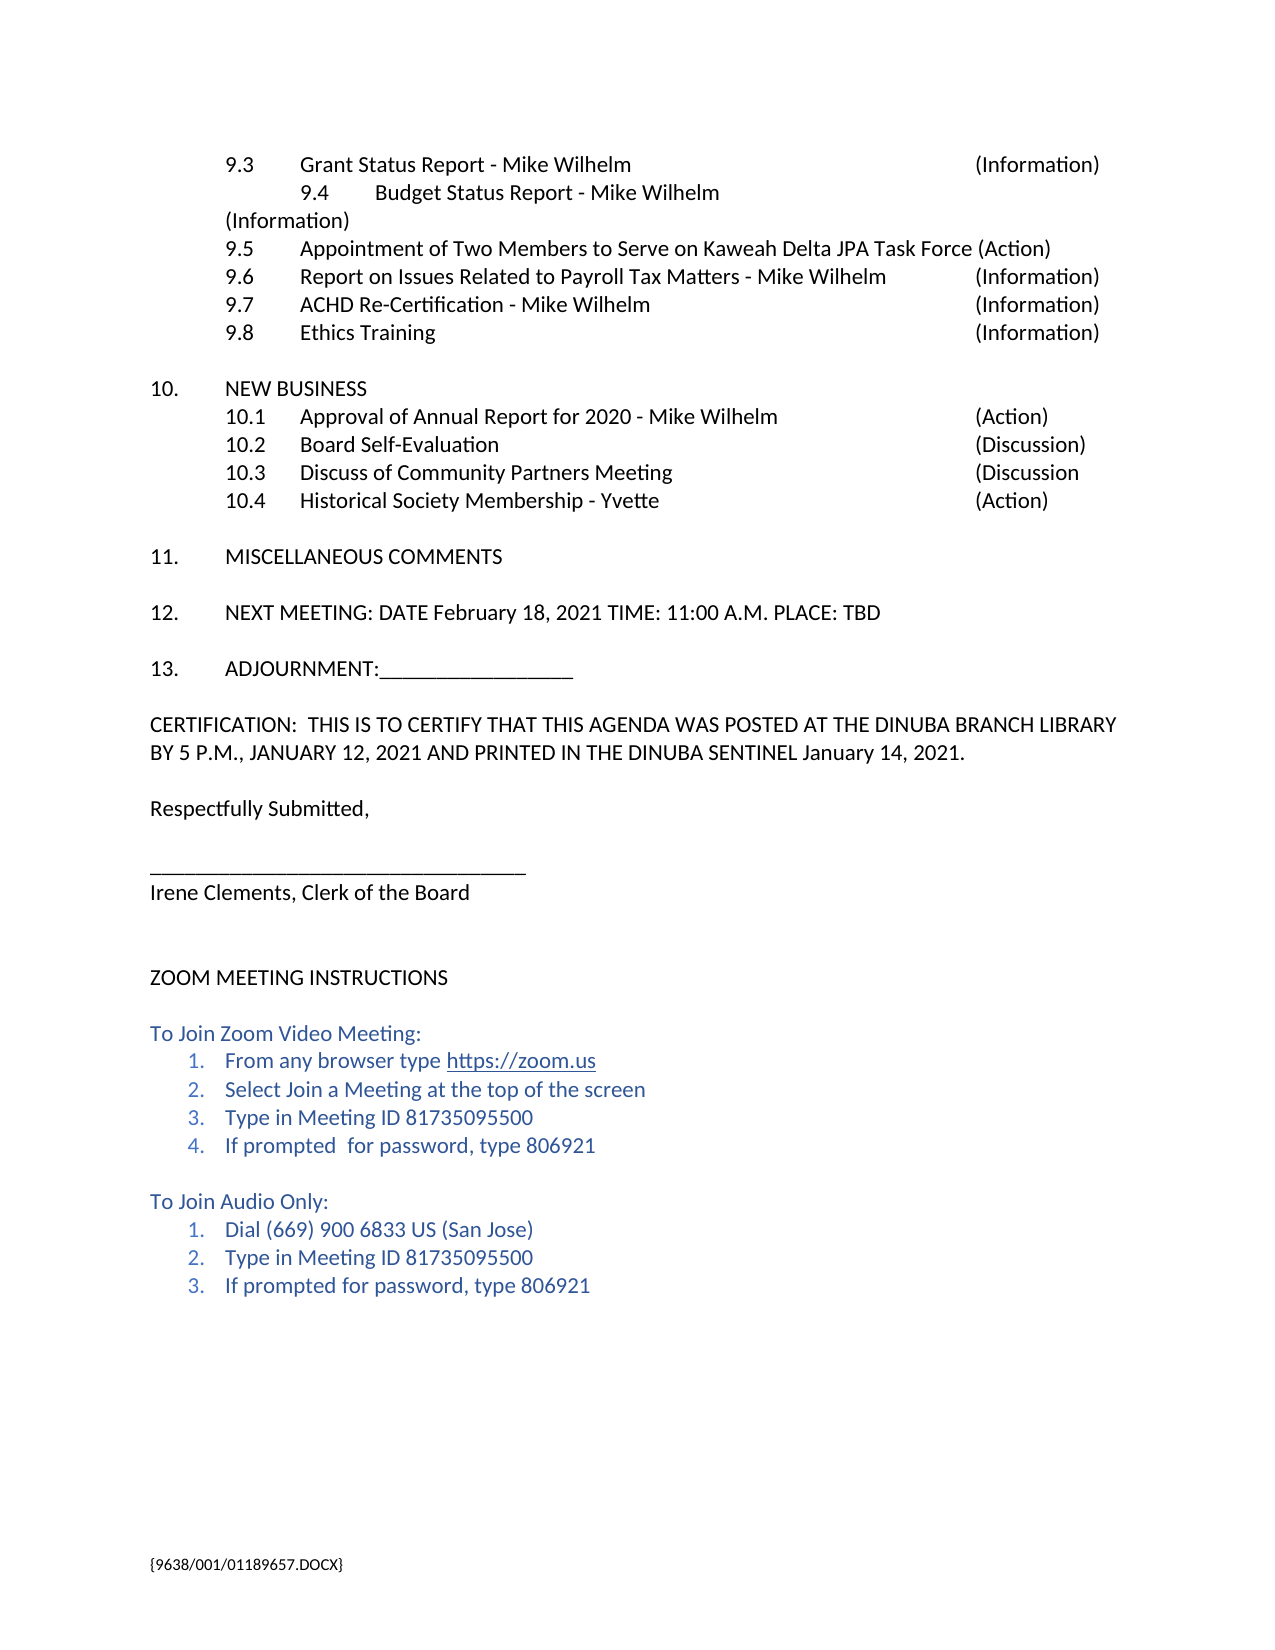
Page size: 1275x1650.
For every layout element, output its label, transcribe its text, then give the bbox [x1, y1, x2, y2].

text To Join Audio Only: [150, 1187, 1125, 1215]
text Irene Clements, Clerk of the Board [150, 878, 1125, 907]
text _________________________________ [150, 851, 1125, 878]
text BY 5 P.M., JANUARY 12, 2021 AND PRINTED IN THE DINUBA SENTINEL January 14, 2021. [150, 738, 1125, 766]
text 9.6 Report on Issues Related to Payroll Tax Matters - Mike Wilhelm (Information) [150, 262, 1125, 290]
text 10.3 Discuss of Community Partners Meeting (Discussion [150, 458, 1125, 486]
text 9.3 Grant Status Report - Mike Wilhelm (Information) 9.4 Budget Status Report - Mike Wilhelm (Information) [150, 150, 1125, 234]
list Dial (669) 900 6833 US (San Jose) [187, 1215, 1125, 1243]
list Type in Meeting ID 81735095500 [187, 1103, 1125, 1131]
text CERTIFICATION: THIS IS TO CERTIFY THAT THIS AGENDA WAS POSTED AT THE DINUBA BRANCH LIBRARY [150, 710, 1125, 738]
text To Join Zoom Video Meeting: [150, 1019, 1125, 1047]
text 10.4 Historical Society Membership - Yvette (Action) [150, 486, 1125, 514]
text 9.7 ACHD Re-Certification - Mike Wilhelm (Information) [150, 290, 1125, 318]
text 10.1 Approval of Annual Report for 2020 - Mike Wilhelm (Action) [150, 402, 1125, 430]
list Type in Meeting ID 81735095500 [187, 1243, 1125, 1271]
list Select Join a Meeting at the top of the screen [187, 1075, 1125, 1103]
text 11. MISCELLANEOUS COMMENTS [150, 542, 1125, 570]
list If prompted for password, type 806921 [187, 1271, 1125, 1299]
text 9.8 Ethics Training (Information) [150, 318, 1125, 346]
text ZOOM MEETING INSTRUCTIONS [150, 963, 1125, 991]
text 10. NEW BUSINESS [150, 374, 1125, 402]
text Respectfully Submitted, [150, 794, 1125, 822]
text 10.2 Board Self-Evaluation (Discussion) [150, 430, 1125, 458]
list From any browser type https://zoom.us [187, 1047, 1125, 1075]
text 12. NEXT MEETING: DATE February 18, 2021 TIME: 11:00 A.M. PLACE: TBD [150, 598, 1125, 626]
text 13. ADJOURNMENT:_________________ [150, 654, 1125, 682]
text 9.5 Appointment of Two Members to Serve on Kaweah Delta JPA Task Force (Action) [150, 234, 1125, 262]
list If prompted for password, type 806921 [187, 1131, 1125, 1159]
